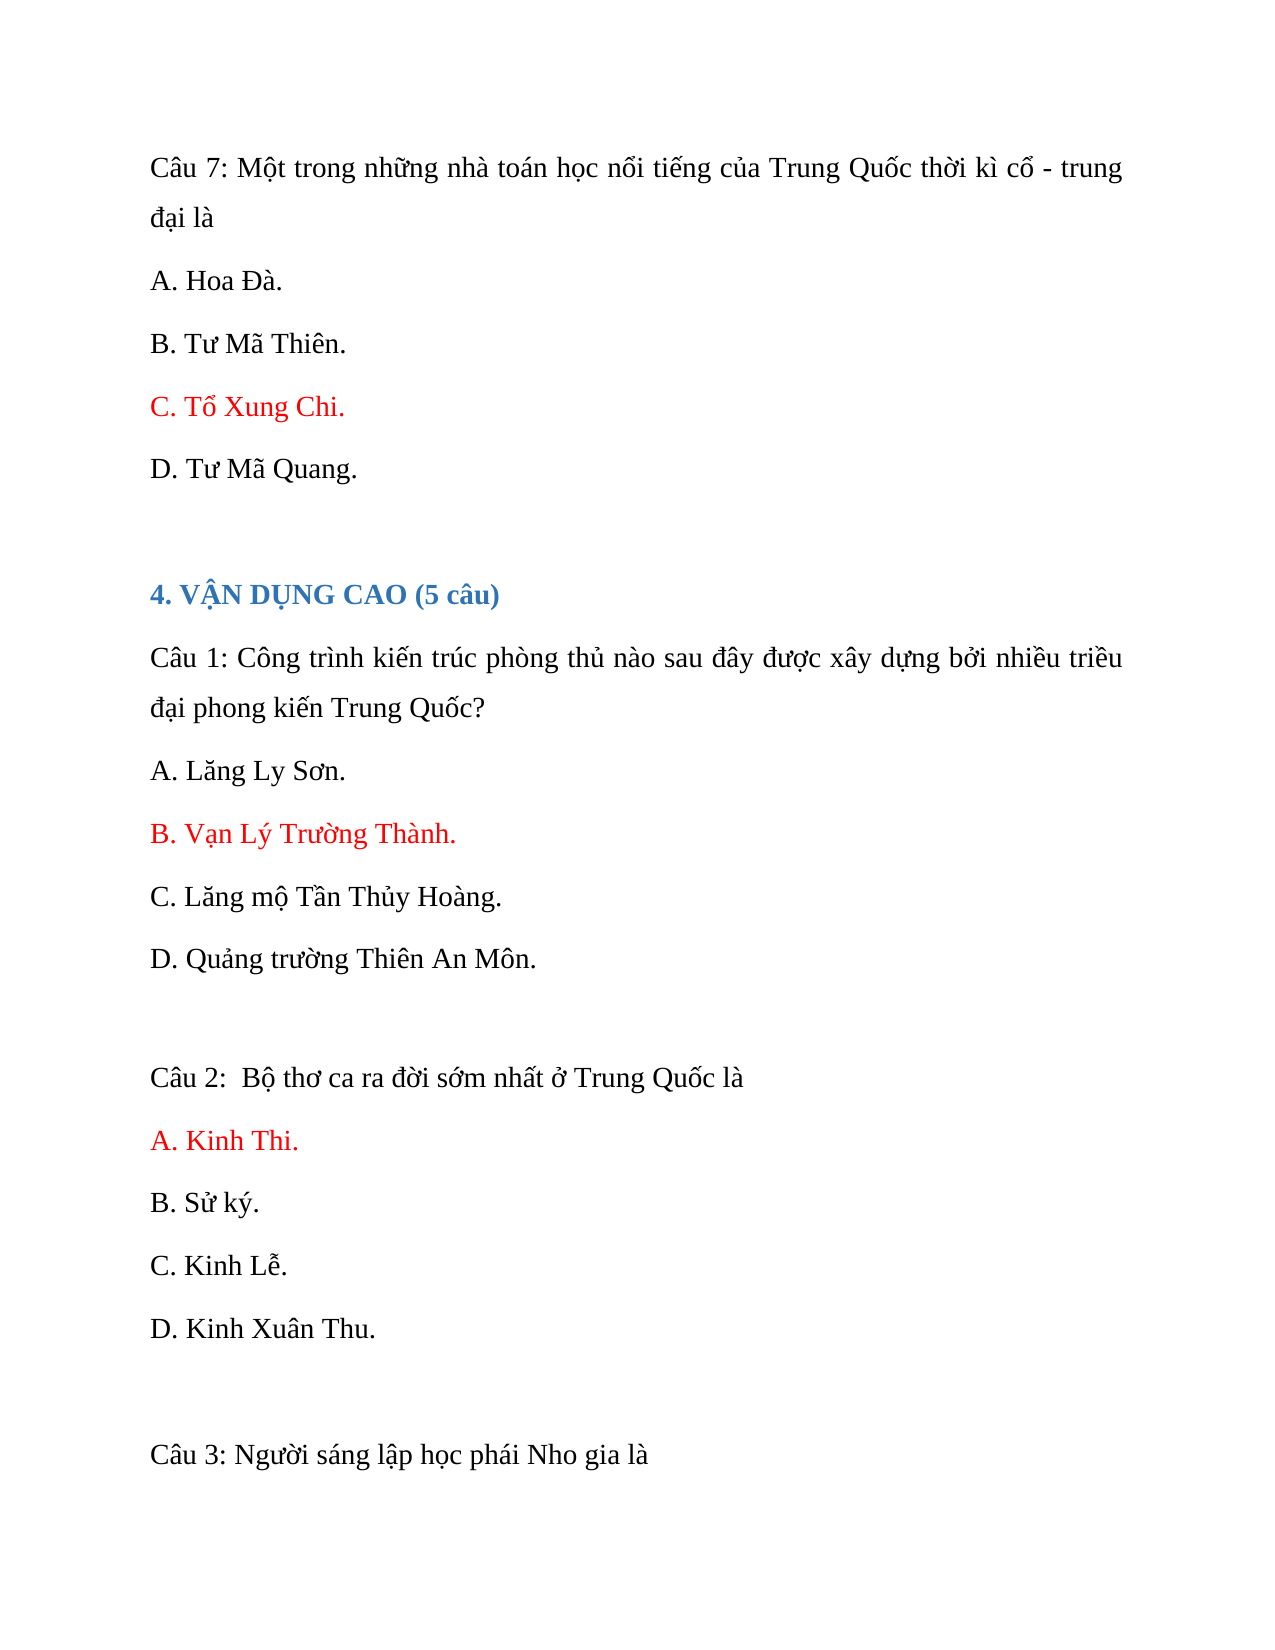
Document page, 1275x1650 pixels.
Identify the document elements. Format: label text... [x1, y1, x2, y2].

text Câu 7: Một trong những nhà toán học nổi tiếng của Trung Quốc thời kì cổ - trung đại là [150, 150, 1125, 234]
subtitle 4. VẬN DỤNG CAO (5 câu) [150, 577, 1125, 611]
text D. Kinh Xuân Thu. [150, 1311, 1125, 1345]
text D. Quảng trường Thiên An Môn. [150, 942, 1125, 975]
text Câu 2: Bộ thơ ca ra đời sớm nhất ở Trung Quốc là [150, 1060, 1125, 1093]
text D. Tư Mã Quang. [150, 452, 1125, 485]
text C. Kinh Lễ. [150, 1248, 1125, 1282]
text A. Hoa Đà. [150, 263, 1125, 297]
text B. Sử ký. [150, 1186, 1125, 1219]
text Câu 1: Công trình kiến trúc phòng thủ nào sau đây được xây dựng bởi nhiều triều đại phong kiến Trung Quốc? [150, 640, 1125, 724]
text B. Tư Mã Thiên. [150, 326, 1125, 359]
text A. Lăng Ly Sơn. [150, 753, 1125, 787]
text A. Kinh Thi. [150, 1123, 1125, 1156]
text C. Tổ Xung Chi. [150, 389, 1125, 422]
text C. Lăng mộ Tần Thủy Hoàng. [150, 879, 1125, 912]
text B. Vạn Lý Trường Thành. [150, 816, 1125, 849]
text Câu 3: Người sáng lập học phái Nho gia là [150, 1437, 1125, 1470]
